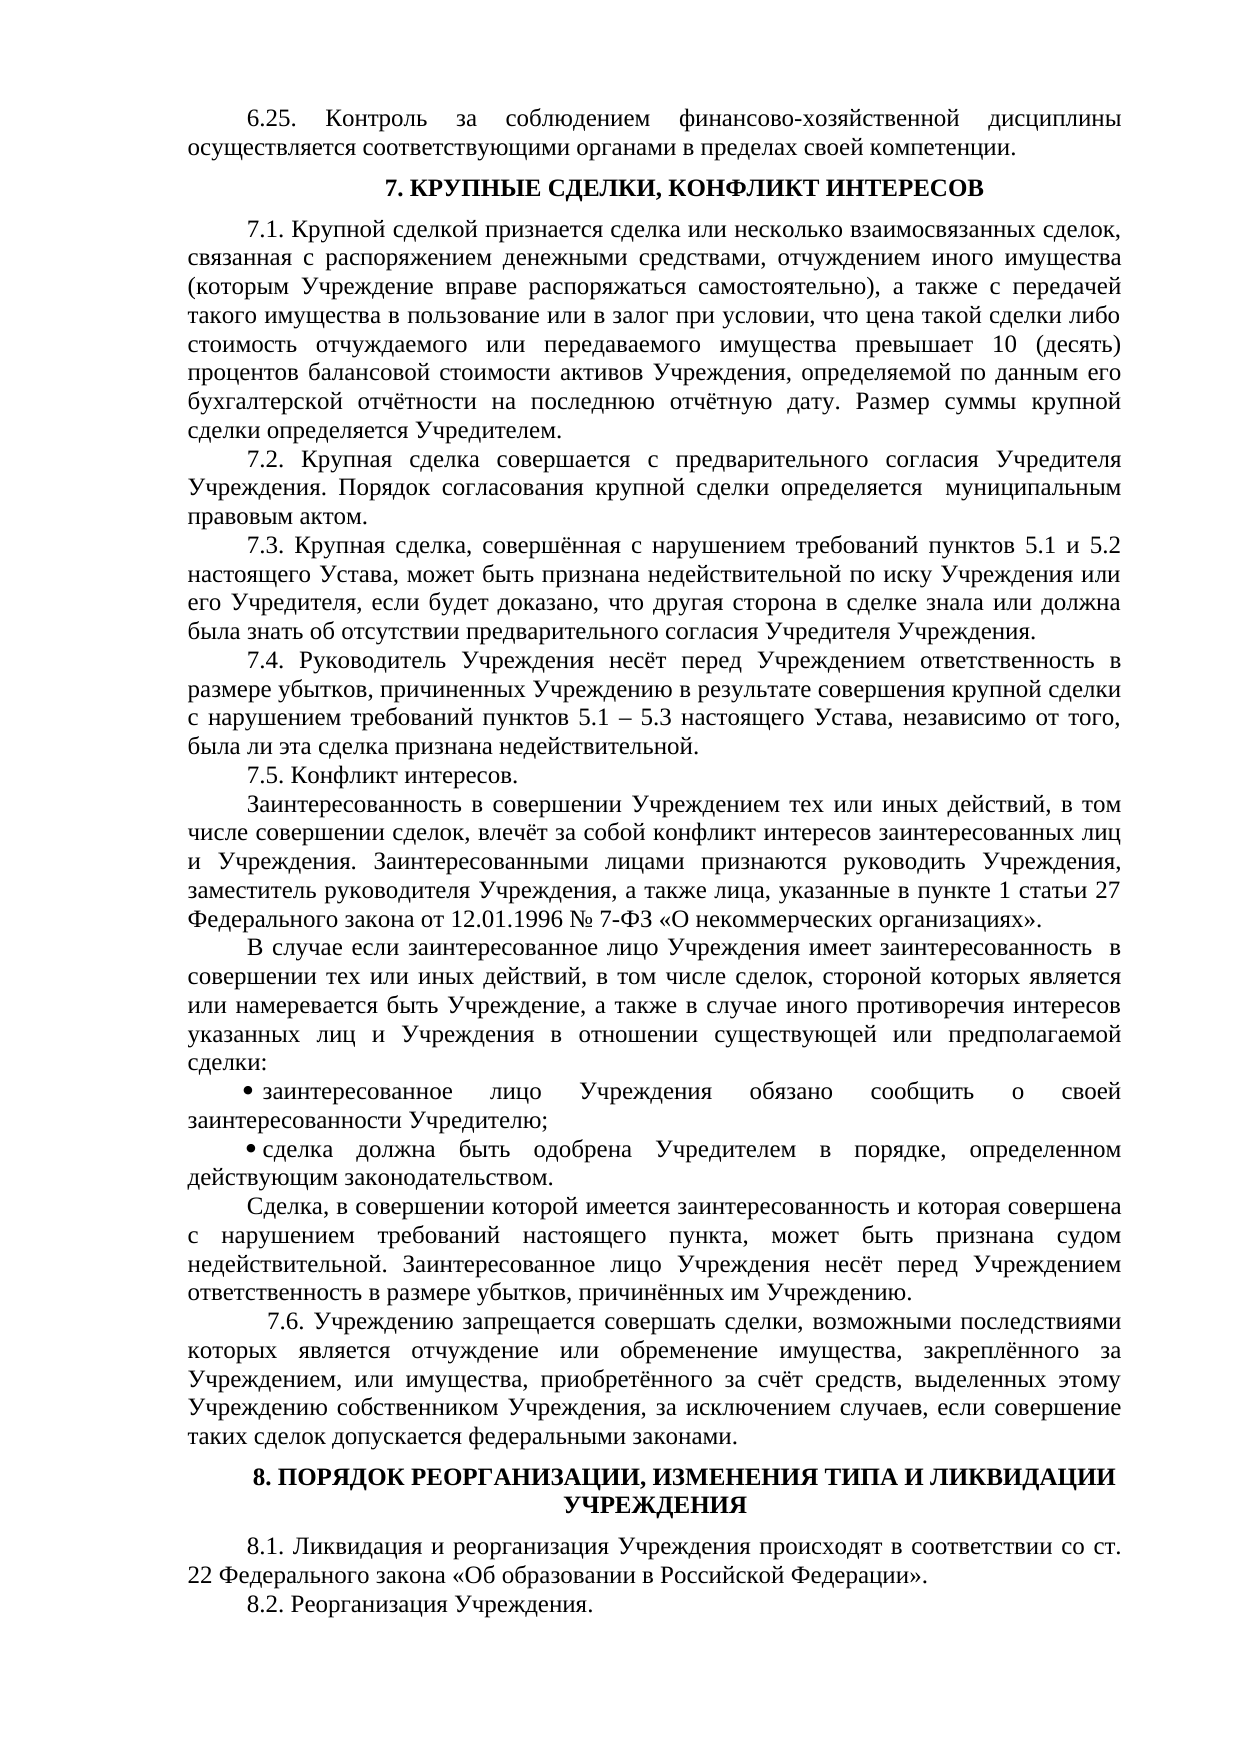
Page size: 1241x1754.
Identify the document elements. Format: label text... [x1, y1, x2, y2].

text 7.2. Крупная сделка совершается с предварительного согласия Учредителя Учреждения. Порядок согласования крупной сделки определяется муниципальным правовым актом. [187, 444, 1122, 530]
list заинтересованное лицо Учреждения обязано сообщить о своей заинтересованности Учредителю; [187, 1076, 1122, 1134]
text В случае если заинтересованное лицо Учреждения имеет заинтересованность в совершении тех или иных действий, в том числе сделок, стороной которых является или намеревается быть Учреждение, а также в случае иного противоречия интересов указанных лиц и Учреждения в отношении существующей или предполагаемой сделки: [187, 932, 1122, 1076]
text 7.4. Руководитель Учреждения несёт перед Учреждением ответственность в размере убытков, причиненных Учреждению в результате совершения крупной сделки с нарушением требований пунктов 5.1 – 5.3 настоящего Устава, независимо от того, была ли эта сделка признана недействительной. [187, 645, 1122, 760]
text 8. ПОРЯДОК РЕОРГАНИЗАЦИИ, ИЗМЕНЕНИЯ ТИПА И ЛИКВИДАЦИИ УЧРЕЖДЕНИЯ [187, 1462, 1122, 1519]
text 7. КРУПНЫЕ СДЕЛКИ, КОНФЛИКТ ИНТЕРЕСОВ [187, 173, 1122, 202]
text Заинтересованность в совершении Учреждением тех или иных действий, в том числе совершении сделок, влечёт за собой конфликт интересов заинтересованных лиц и Учреждения. Заинтересованными лицами признаются руководить Учреждения, заместитель руководителя Учреждения, а также лица, указанные в пункте 1 статьи 27 Федерального закона от 12.01.1996 № 7-ФЗ «О некоммерческих организациях». [187, 789, 1122, 932]
text 8.2. Реорганизация Учреждения. [187, 1589, 1122, 1618]
text 7.3. Крупная сделка, совершённая с нарушением требований пунктов 5.1 и 5.2 настоящего Устава, может быть признана недействительной по иску Учреждения или его Учредителя, если будет доказано, что другая сторона в сделке знала или должна была знать об отсутствии предварительного согласия Учредителя Учреждения. [187, 530, 1122, 645]
text 7.5. Конфликт интересов. [187, 760, 1122, 789]
list сделка должна быть одобрена Учредителем в порядке, определенном действующим законодательством. [187, 1134, 1122, 1191]
text Сделка, в совершении которой имеется заинтересованность и которая совершена с нарушением требований настоящего пункта, может быть признана судом недействительной. Заинтересованное лицо Учреждения несёт перед Учреждением ответственность в размере убытков, причинённых им Учреждению. [187, 1191, 1122, 1306]
text 7.6. Учреждению запрещается совершать сделки, возможными последствиями которых является отчуждение или обременение имущества, закреплённого за Учреждением, или имущества, приобретённого за счёт средств, выделенных этому Учреждению собственником Учреждения, за исключением случаев, если совершение таких сделок допускается федеральными законами. [187, 1306, 1122, 1450]
text 7.1. Крупной сделкой признается сделка или несколько взаимосвязанных сделок, связанная с распоряжением денежными средствами, отчуждением иного имущества (которым Учреждение вправе распоряжаться самостоятельно), а также с передачей такого имущества в пользование или в залог при условии, что цена такой сделки либо стоимость отчуждаемого или передаваемого имущества превышает 10 (десять) процентов балансовой стоимости активов Учреждения, определяемой по данным его бухгалтерской отчётности на последнюю отчётную дату. Размер суммы крупной сделки определяется Учредителем. [187, 214, 1122, 444]
text 8.1. Ликвидация и реорганизация Учреждения происходят в соответствии со ст. 22 Федерального закона «Об образовании в Российской Федерации». [187, 1531, 1122, 1589]
text 6.25. Контроль за соблюдением финансово-хозяйственной дисциплины осуществляется соответствующими органами в пределах своей компетенции. [187, 103, 1122, 161]
